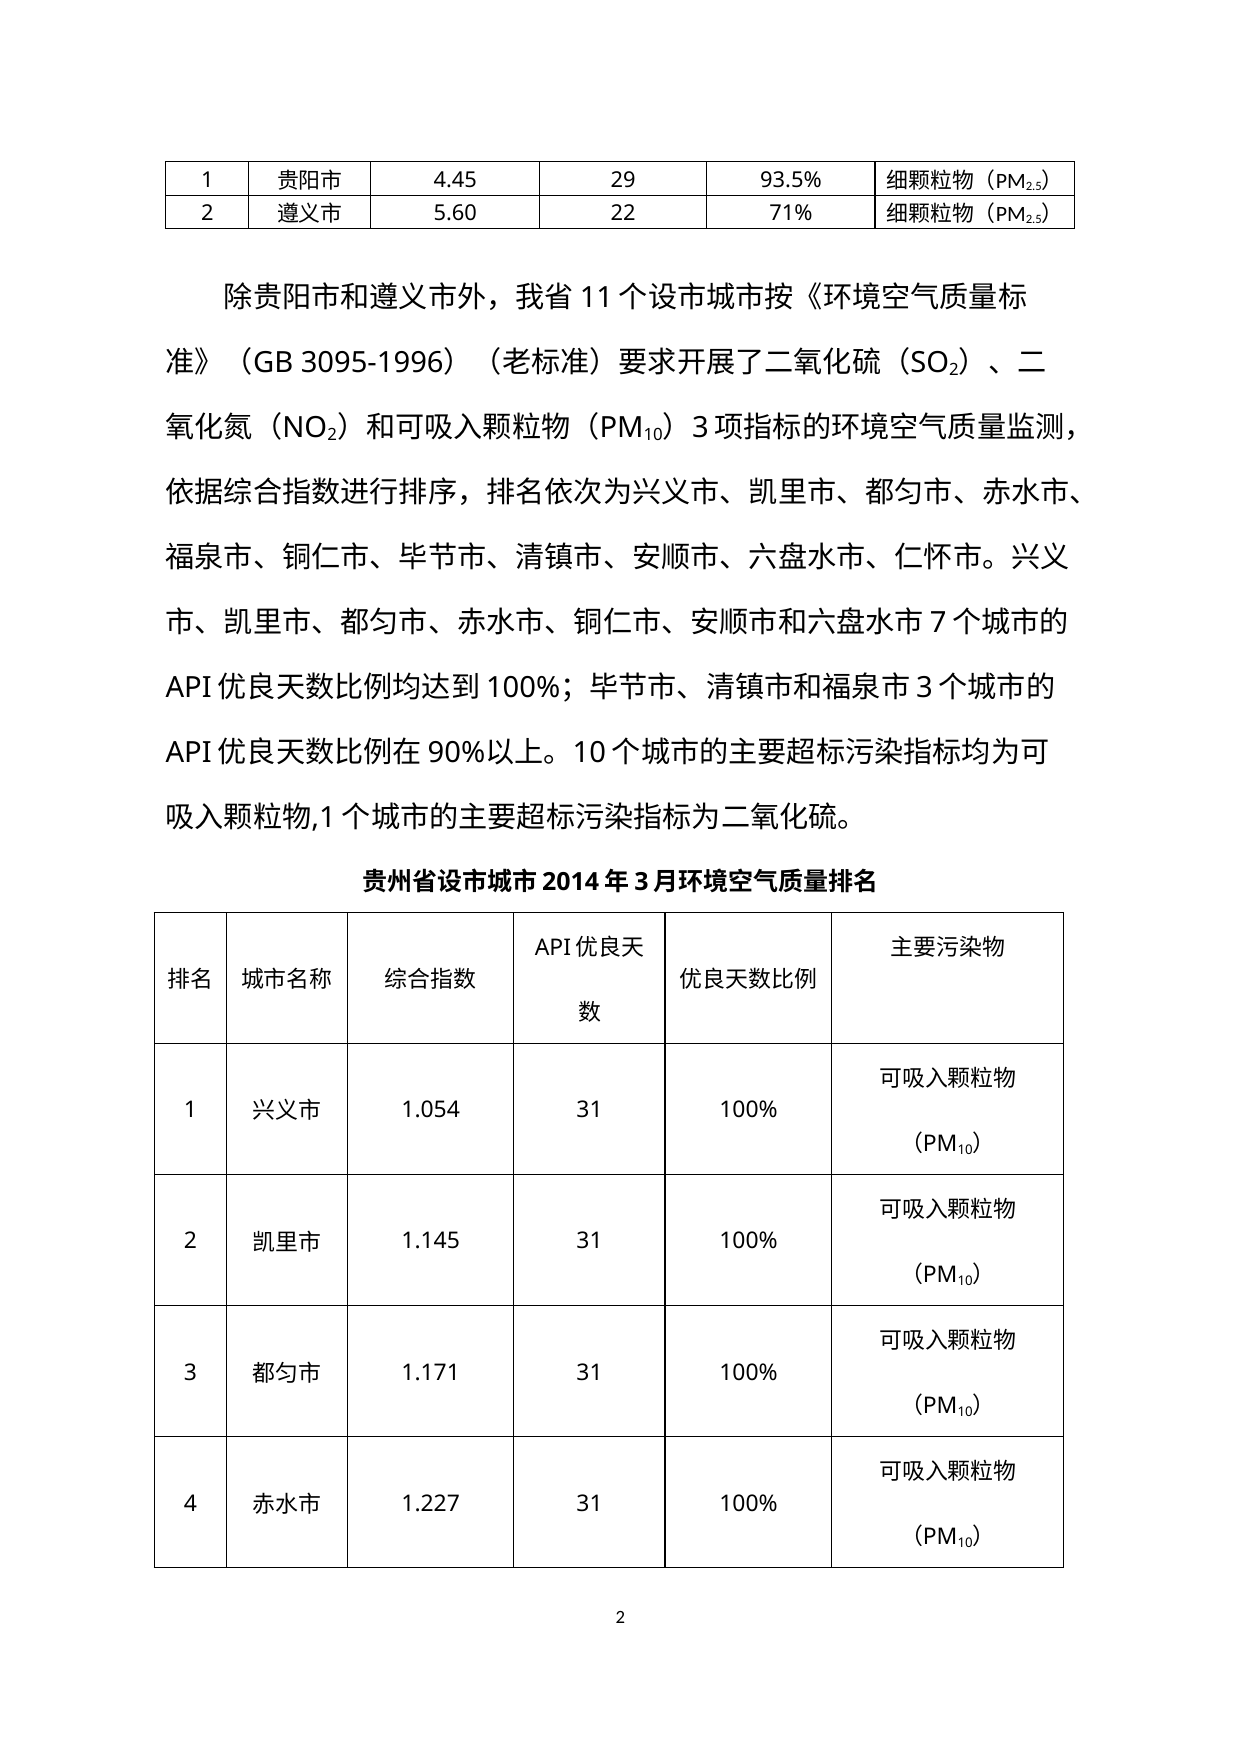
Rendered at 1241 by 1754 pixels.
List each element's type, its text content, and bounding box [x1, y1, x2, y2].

table_cell 1.054 [348, 1044, 513, 1174]
table_cell 31 [514, 1044, 664, 1174]
table_cell 4.45 [371, 162, 539, 195]
table_cell 5.60 [371, 196, 539, 228]
table_cell 29 [540, 162, 706, 195]
table_cell 100% [666, 1044, 831, 1174]
table_cell 3 [155, 1306, 226, 1436]
table_cell 遵义市 [249, 196, 370, 228]
table_cell 22 [540, 196, 706, 228]
table_cell 2 [166, 196, 248, 228]
table_cell 细颗粒物（PM2.5） [876, 196, 1074, 228]
table_cell 可吸入颗粒物（PM10） [832, 1437, 1063, 1567]
table_cell 贵阳市 [249, 162, 370, 195]
table_cell 100% [666, 1306, 831, 1436]
table_cell 1.171 [348, 1306, 513, 1436]
table_cell 细颗粒物（PM2.5） [876, 162, 1074, 195]
table_header 综合指数 [348, 913, 513, 1043]
table_cell 1.227 [348, 1437, 513, 1567]
table_cell 31 [514, 1175, 664, 1305]
table_cell 71% [707, 196, 874, 228]
table_cell 可吸入颗粒物（PM10） [832, 1175, 1063, 1305]
table_cell 31 [514, 1437, 664, 1567]
table_header 排名 [155, 913, 226, 1043]
table_header 优良天数比例 [666, 913, 831, 1043]
text 贵州省设市城市2014年3月环境空气质量排名 [165, 847, 1075, 912]
table_cell 都匀市 [227, 1306, 347, 1436]
table_cell 100% [666, 1437, 831, 1567]
table_cell 4 [155, 1437, 226, 1567]
table_header 城市名称 [227, 913, 347, 1043]
text 除贵阳市和遵义市外，我省11个设市城市按《环境空气质量标准》（GB 3095-1996）（老标准）要求开展了二氧化硫（SO2）、二氧化氮（NO2）和可吸入颗粒物（PM10）3项指标的环境空气质量监测，依据综合指数进行排序，排名依次为兴义市、凯里市、都匀市、赤水市、福泉市、铜仁市、毕节市、清镇市、安顺市、六盘水市、仁怀市。兴义市、凯里市、都匀市、赤水市、铜仁市、安顺市和六盘水市7个城市的API优良天数比例均达到100%；毕节市、清镇市和福泉市3个城市的API优良天数比例在90%以上。10个城市的主要超标污染指标均为可吸入颗粒物,1个城市的主要超标污染指标为二氧化硫。 [165, 262, 1075, 847]
table_cell 1 [155, 1044, 226, 1174]
table_header 主要污染物 [832, 913, 1063, 1043]
table_cell 1.145 [348, 1175, 513, 1305]
table_cell 兴义市 [227, 1044, 347, 1174]
table_cell 100% [666, 1175, 831, 1305]
table_cell 凯里市 [227, 1175, 347, 1305]
table_cell 可吸入颗粒物（PM10） [832, 1306, 1063, 1436]
table_cell 赤水市 [227, 1437, 347, 1567]
table_cell 2 [155, 1175, 226, 1305]
table_cell 可吸入颗粒物（PM10） [832, 1044, 1063, 1174]
table_cell 93.5% [707, 162, 874, 195]
table_cell 1 [166, 162, 248, 195]
table_header API优良天数 [514, 913, 664, 1043]
table_cell 31 [514, 1306, 664, 1436]
